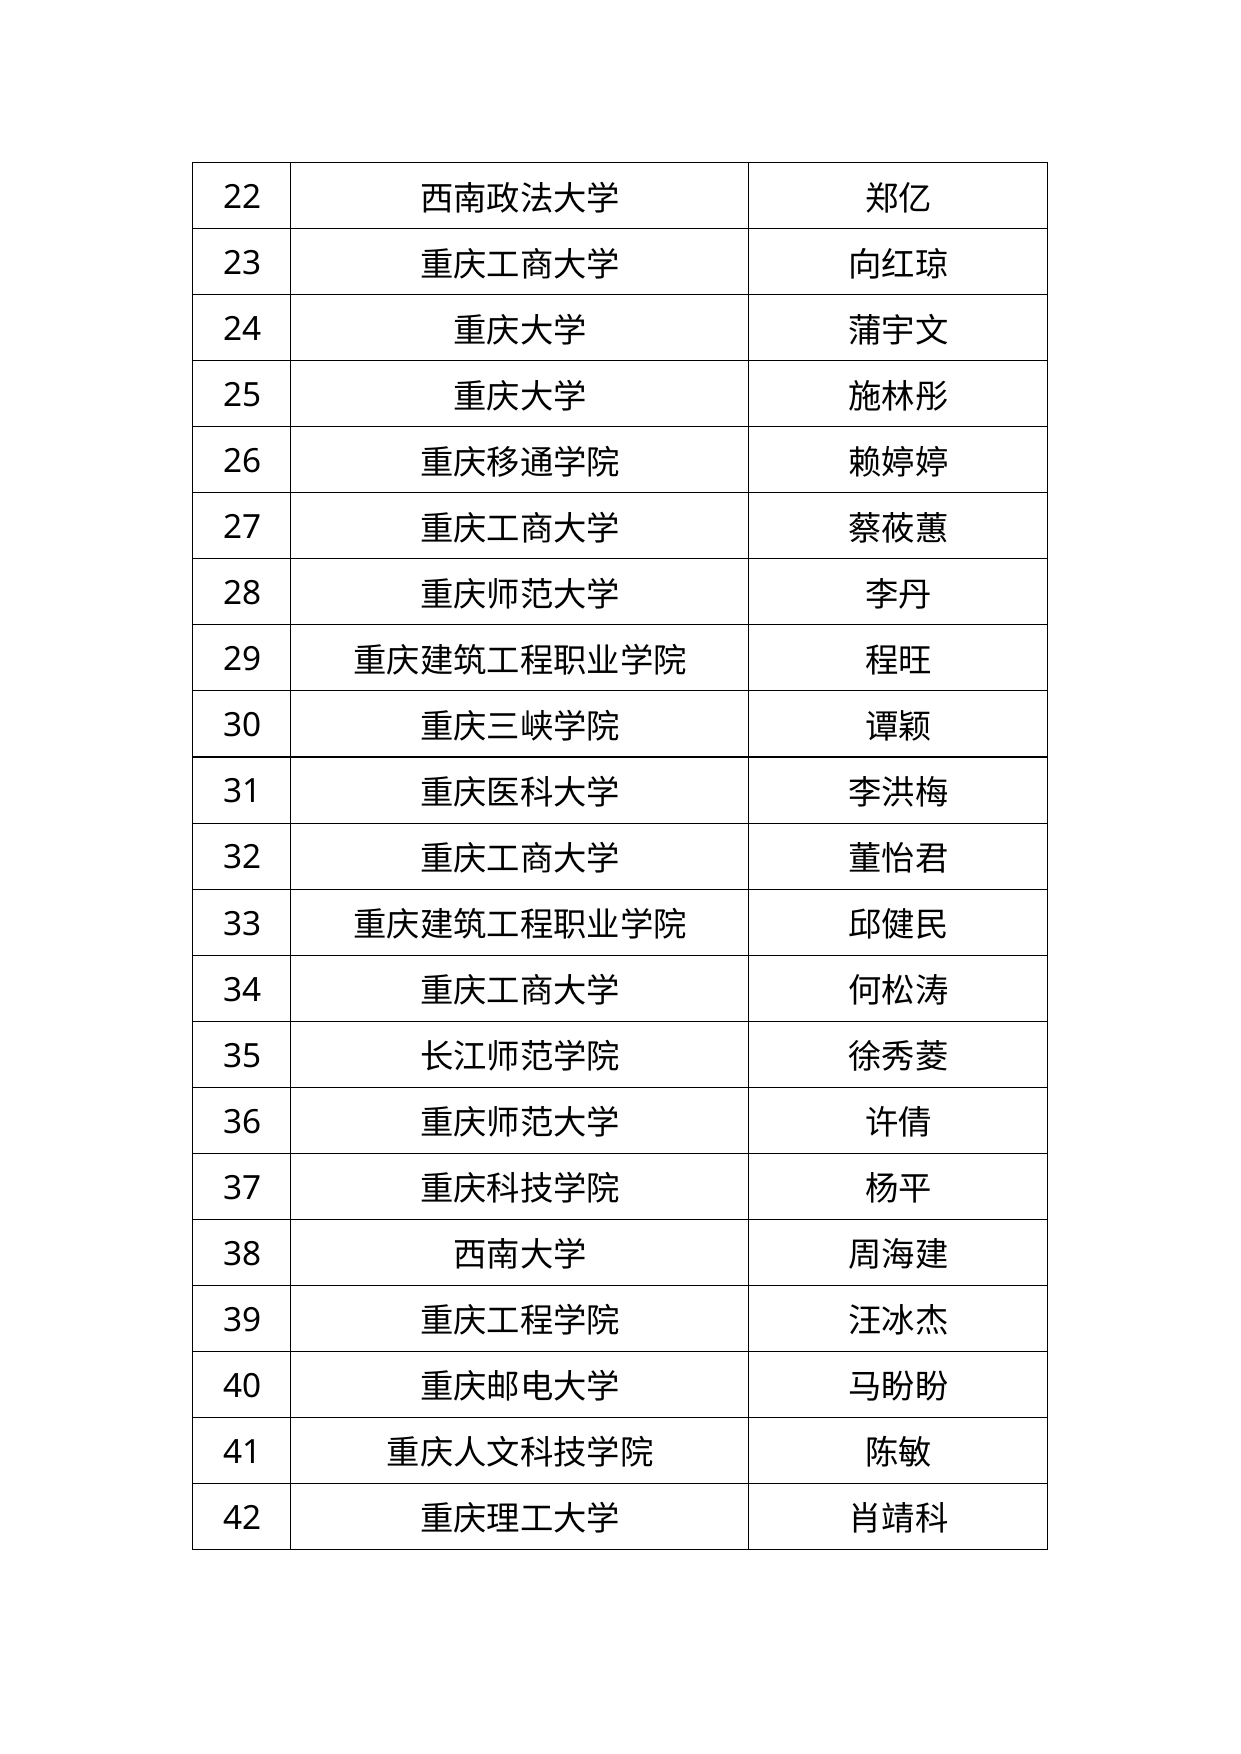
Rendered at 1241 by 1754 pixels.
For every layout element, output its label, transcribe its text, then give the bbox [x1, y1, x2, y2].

table_cell 重庆邮电大学 [291, 1352, 748, 1417]
table_cell 重庆工商大学 [291, 956, 748, 1021]
table_cell 42 [193, 1484, 290, 1549]
table_cell 32 [193, 824, 290, 888]
table_cell 27 [193, 493, 290, 558]
table_cell 重庆师范大学 [291, 1088, 748, 1153]
table_cell 重庆科技学院 [291, 1154, 748, 1219]
table_cell 邱健民 [749, 890, 1047, 954]
table_cell 重庆三峡学院 [291, 691, 748, 756]
table_cell 重庆工程学院 [291, 1286, 748, 1351]
table_cell 赖婷婷 [749, 427, 1047, 492]
table_cell 长江师范学院 [291, 1022, 748, 1087]
table_cell 重庆建筑工程职业学院 [291, 625, 748, 690]
table_cell 39 [193, 1286, 290, 1351]
table_cell 郑亿 [749, 163, 1047, 228]
table_cell 34 [193, 956, 290, 1021]
table_cell 陈敏 [749, 1418, 1047, 1483]
table_cell 西南政法大学 [291, 163, 748, 228]
table_cell 蒲宇文 [749, 295, 1047, 360]
table_cell 许倩 [749, 1088, 1047, 1153]
table_cell 28 [193, 559, 290, 624]
table_cell 何松涛 [749, 956, 1047, 1021]
table_cell 35 [193, 1022, 290, 1087]
table_cell 25 [193, 361, 290, 426]
table_cell 徐秀菱 [749, 1022, 1047, 1087]
table_cell 董怡君 [749, 824, 1047, 888]
table_cell 周海建 [749, 1220, 1047, 1285]
table_cell 重庆移通学院 [291, 427, 748, 492]
table_cell 杨平 [749, 1154, 1047, 1219]
table_cell 重庆人文科技学院 [291, 1418, 748, 1483]
table_cell 36 [193, 1088, 290, 1153]
table_cell 马盼盼 [749, 1352, 1047, 1417]
table_cell 40 [193, 1352, 290, 1417]
table_cell 重庆大学 [291, 295, 748, 360]
table_cell 重庆建筑工程职业学院 [291, 890, 748, 954]
table_cell 37 [193, 1154, 290, 1219]
table_cell 西南大学 [291, 1220, 748, 1285]
table_cell 重庆工商大学 [291, 493, 748, 558]
table_cell 重庆医科大学 [291, 758, 748, 822]
table_cell 重庆理工大学 [291, 1484, 748, 1549]
table_cell 重庆工商大学 [291, 229, 748, 294]
table_cell 施林彤 [749, 361, 1047, 426]
table_cell 26 [193, 427, 290, 492]
table_cell 程旺 [749, 625, 1047, 690]
table_cell 重庆师范大学 [291, 559, 748, 624]
table_cell 23 [193, 229, 290, 294]
table_cell 30 [193, 691, 290, 756]
table_cell 蔡莜蕙 [749, 493, 1047, 558]
table_cell 肖靖科 [749, 1484, 1047, 1549]
table_cell 22 [193, 163, 290, 228]
table_cell 29 [193, 625, 290, 690]
table_cell 38 [193, 1220, 290, 1285]
table_cell 谭颖 [749, 691, 1047, 756]
table_cell 李丹 [749, 559, 1047, 624]
table_cell 33 [193, 890, 290, 954]
table_cell 41 [193, 1418, 290, 1483]
table_cell 31 [193, 758, 290, 822]
table_cell 重庆工商大学 [291, 824, 748, 888]
table_cell 24 [193, 295, 290, 360]
table_cell 李洪梅 [749, 758, 1047, 822]
table_cell 重庆大学 [291, 361, 748, 426]
table_cell 向红琼 [749, 229, 1047, 294]
table_cell 汪冰杰 [749, 1286, 1047, 1351]
